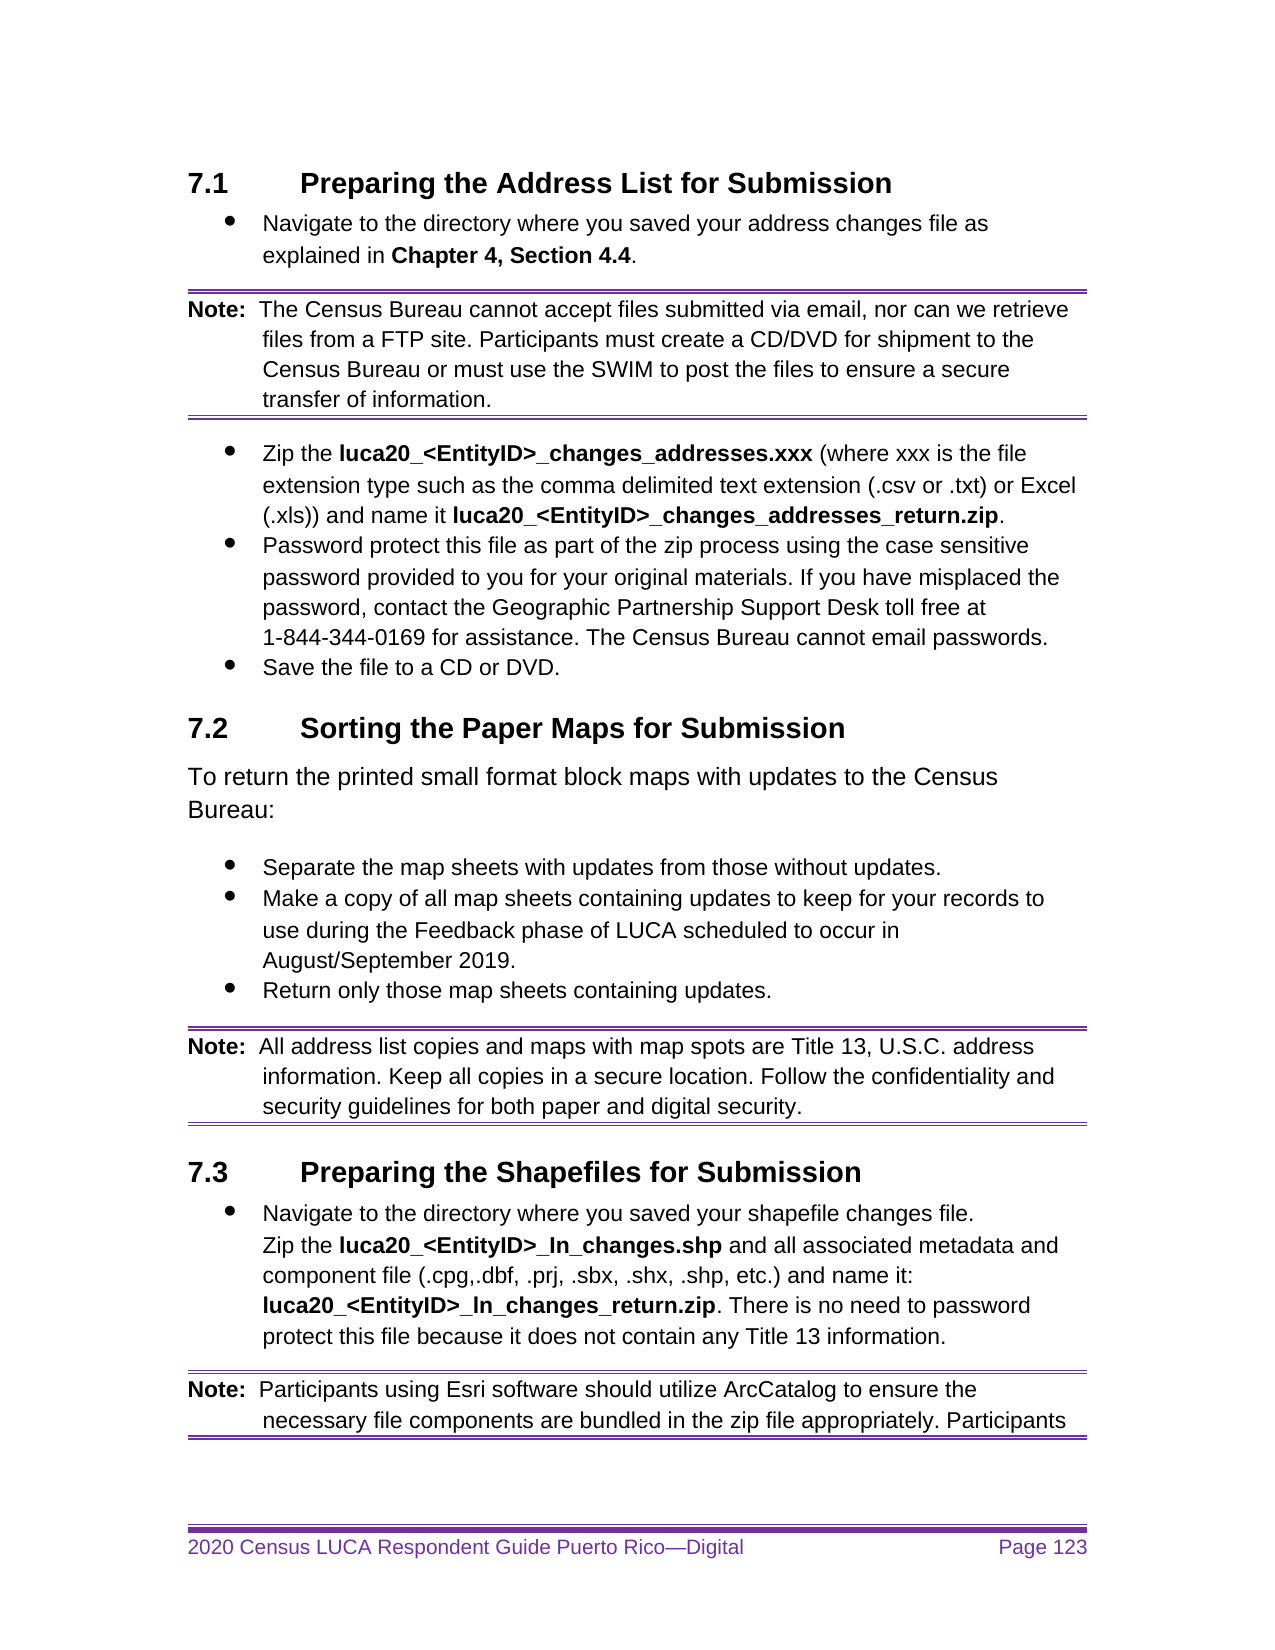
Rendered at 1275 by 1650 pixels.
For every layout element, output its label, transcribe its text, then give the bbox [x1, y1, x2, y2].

text Navigate to the directory where you saved your address changes file as explained in Chapter 4, Section 4.4. [225, 210, 1087, 268]
text Zip the luca20_<EntityID>_changes_addresses.xxx (where xxx is the file extension type such as the comma delimited text extension (.csv or .txt) or Excel (.xls)) and name it luca20_<EntityID>_changes_addresses_return.zip. [225, 440, 1087, 528]
list Zip the luca20_<EntityID>_In_changes.shp and all associated metadata and component file (.cpg,.dbf, .prj, .sbx, .shx, .shp, etc.) and name it: luca20_<EntityID>_ln_changes_return.zip. There is no need to password protect this file because it does not contain any Title 13 information. [262, 1232, 1087, 1349]
text Make a copy of all map sheets containing updates to keep for your records to use during the Feedback phase of LUCA scheduled to occur in August/September 2019. [225, 885, 1087, 974]
text To return the printed small format block maps with updates to the Census Bureau: [187, 762, 1087, 824]
text Note: All address list copies and maps with map spots are Title 13, U.S.C. address information. Keep all copies in a secure location. Follow the confidentiality and security guidelines for both paper and digital security. [187, 1030, 1087, 1126]
text Save the file to a CD or DVD. [225, 654, 1087, 682]
subtitle Preparing the Shapefiles for Submission [187, 1155, 1087, 1189]
text Separate the map sheets with updates from those without updates. [225, 853, 1087, 881]
text Navigate to the directory where you saved your shapefile changes file. [225, 1200, 1087, 1228]
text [187, 1374, 1087, 1440]
text Return only those map sheets containing updates. [225, 977, 1087, 1005]
subtitle Preparing the Address List for Submission [187, 166, 1087, 199]
subtitle Sorting the Paper Maps for Submission [187, 711, 1087, 745]
text Password protect this file as part of the zip process using the case sensitive password provided to you for your original materials. If you have misplaced the password, contact the Geographic Partnership Support Desk toll free at 1-844-344-0169 for assistance. The Census Bureau cannot email passwords. [225, 532, 1087, 651]
text Note: The Census Bureau cannot accept files submitted via email, nor can we retrieve files from a FTP site. Participants must create a CD/DVD for shipment to the Census Bureau or must use the SWIM to post the files to ensure a secure transfer of information. [187, 293, 1087, 419]
